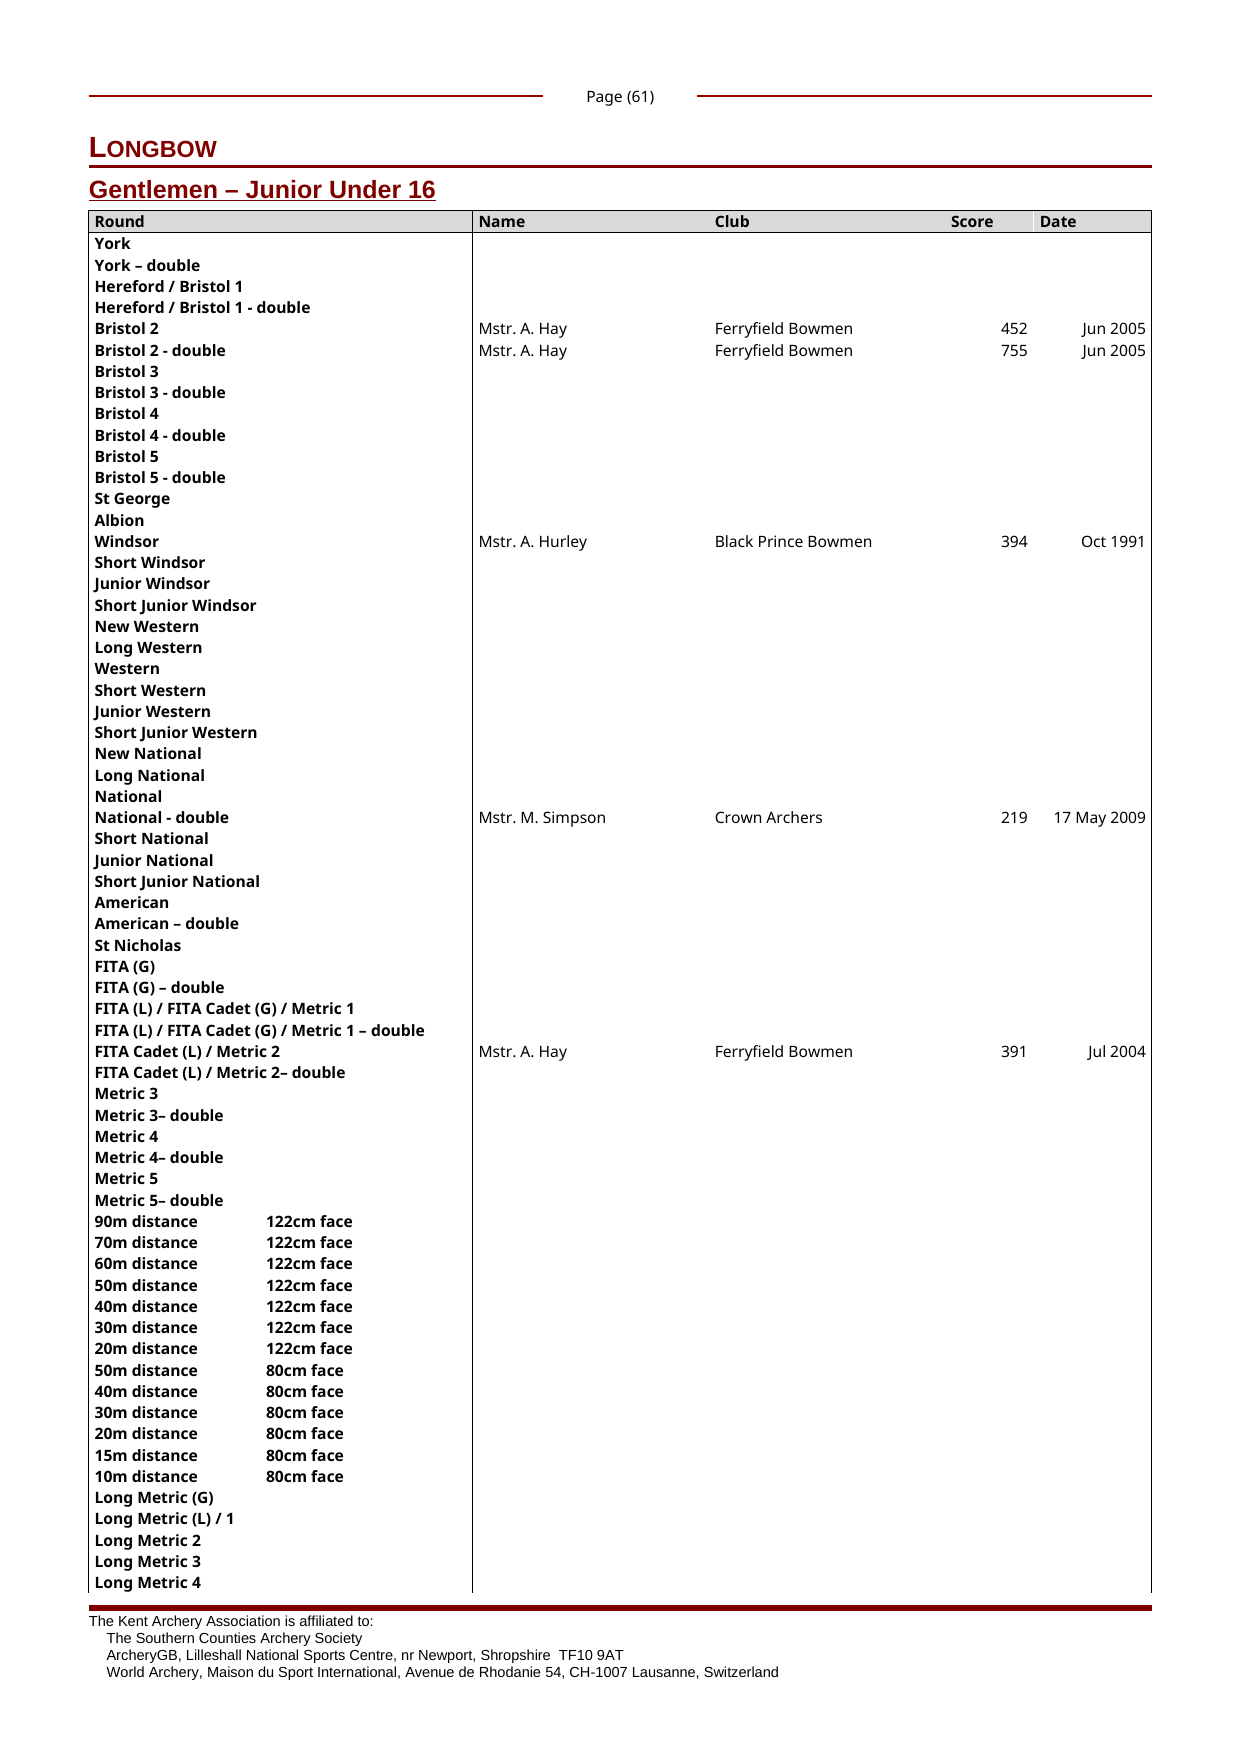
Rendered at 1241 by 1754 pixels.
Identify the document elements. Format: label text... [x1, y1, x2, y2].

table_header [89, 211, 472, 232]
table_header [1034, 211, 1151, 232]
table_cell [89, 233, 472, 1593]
subtitle Gentlemen – Junior Under 16 [89, 175, 1152, 203]
subtitle Longbow [89, 130, 1152, 165]
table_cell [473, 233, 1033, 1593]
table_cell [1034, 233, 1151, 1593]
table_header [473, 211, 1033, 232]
